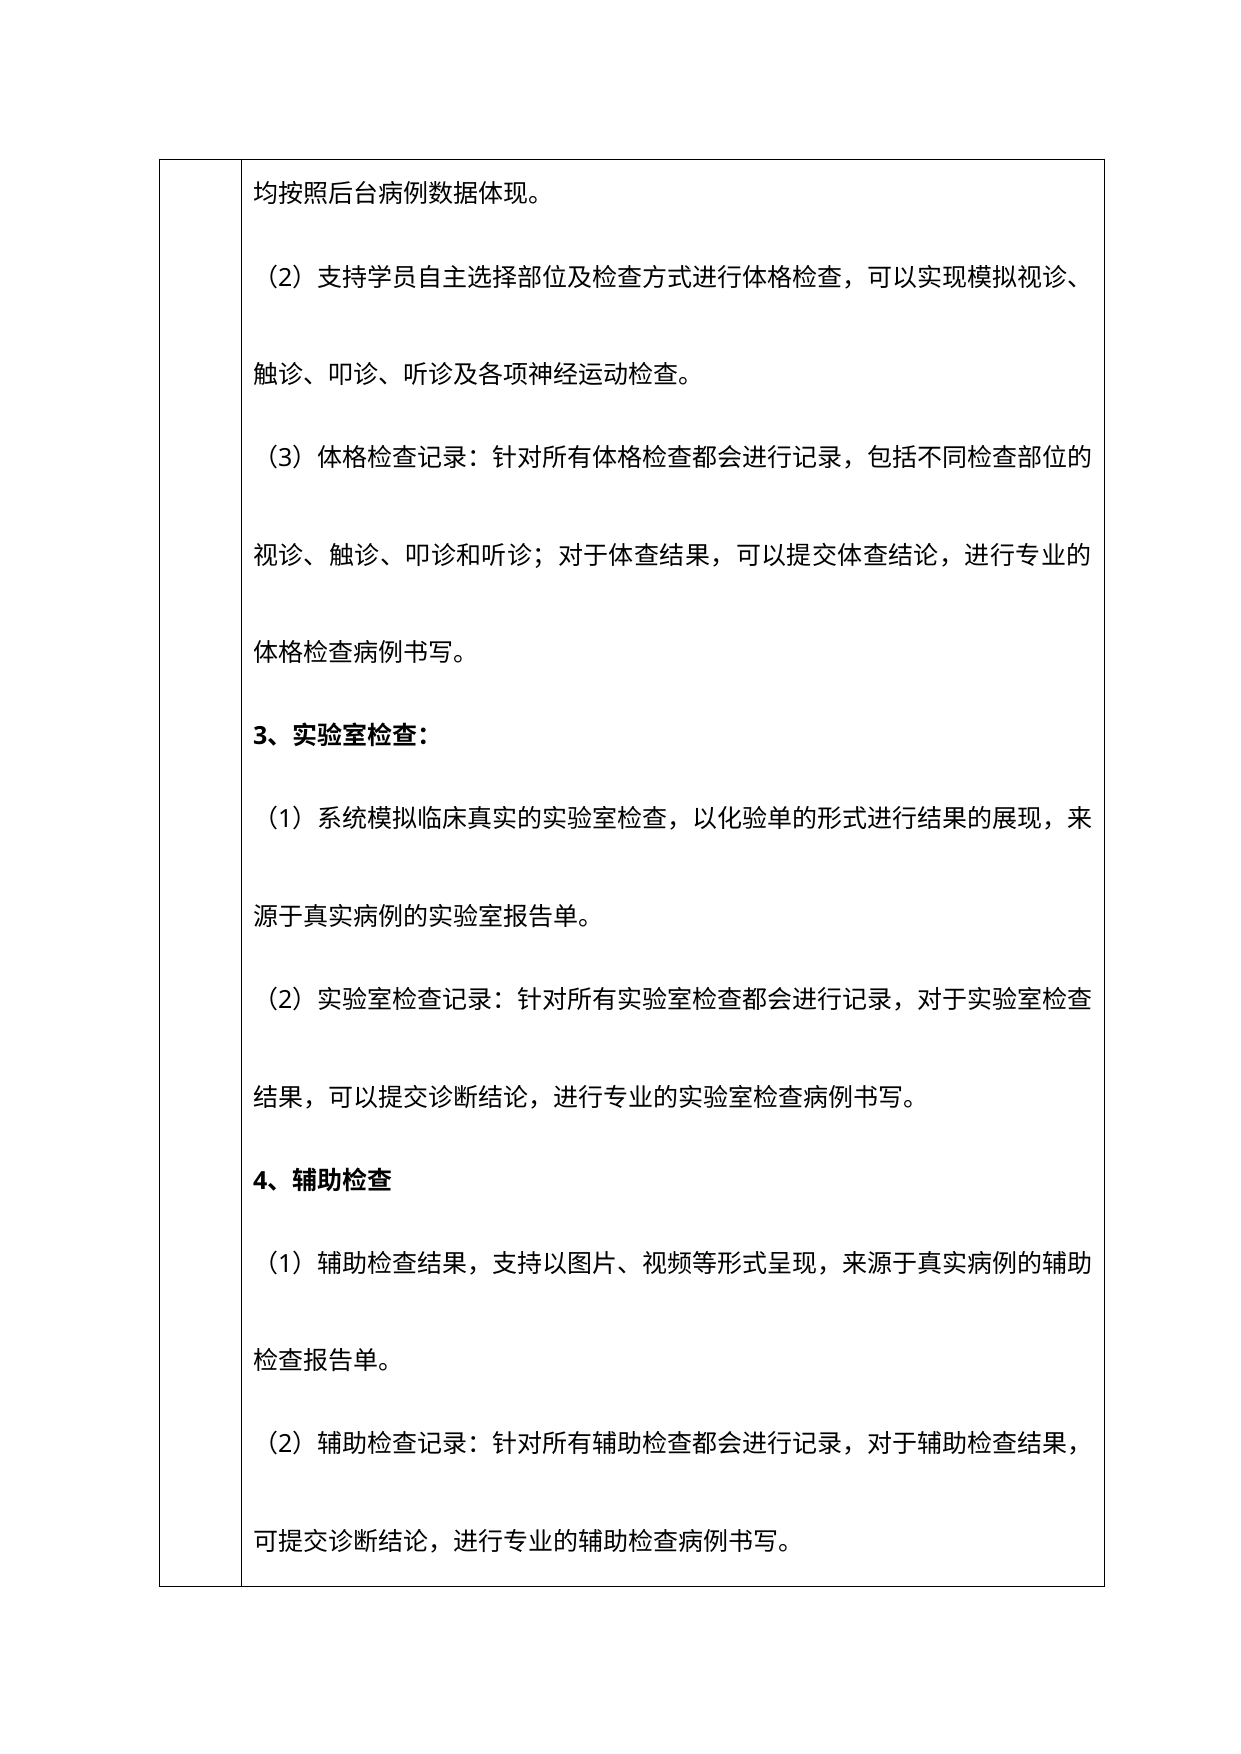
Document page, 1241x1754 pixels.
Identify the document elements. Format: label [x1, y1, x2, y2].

table_cell [242, 160, 1104, 1586]
table_cell [160, 160, 241, 1586]
